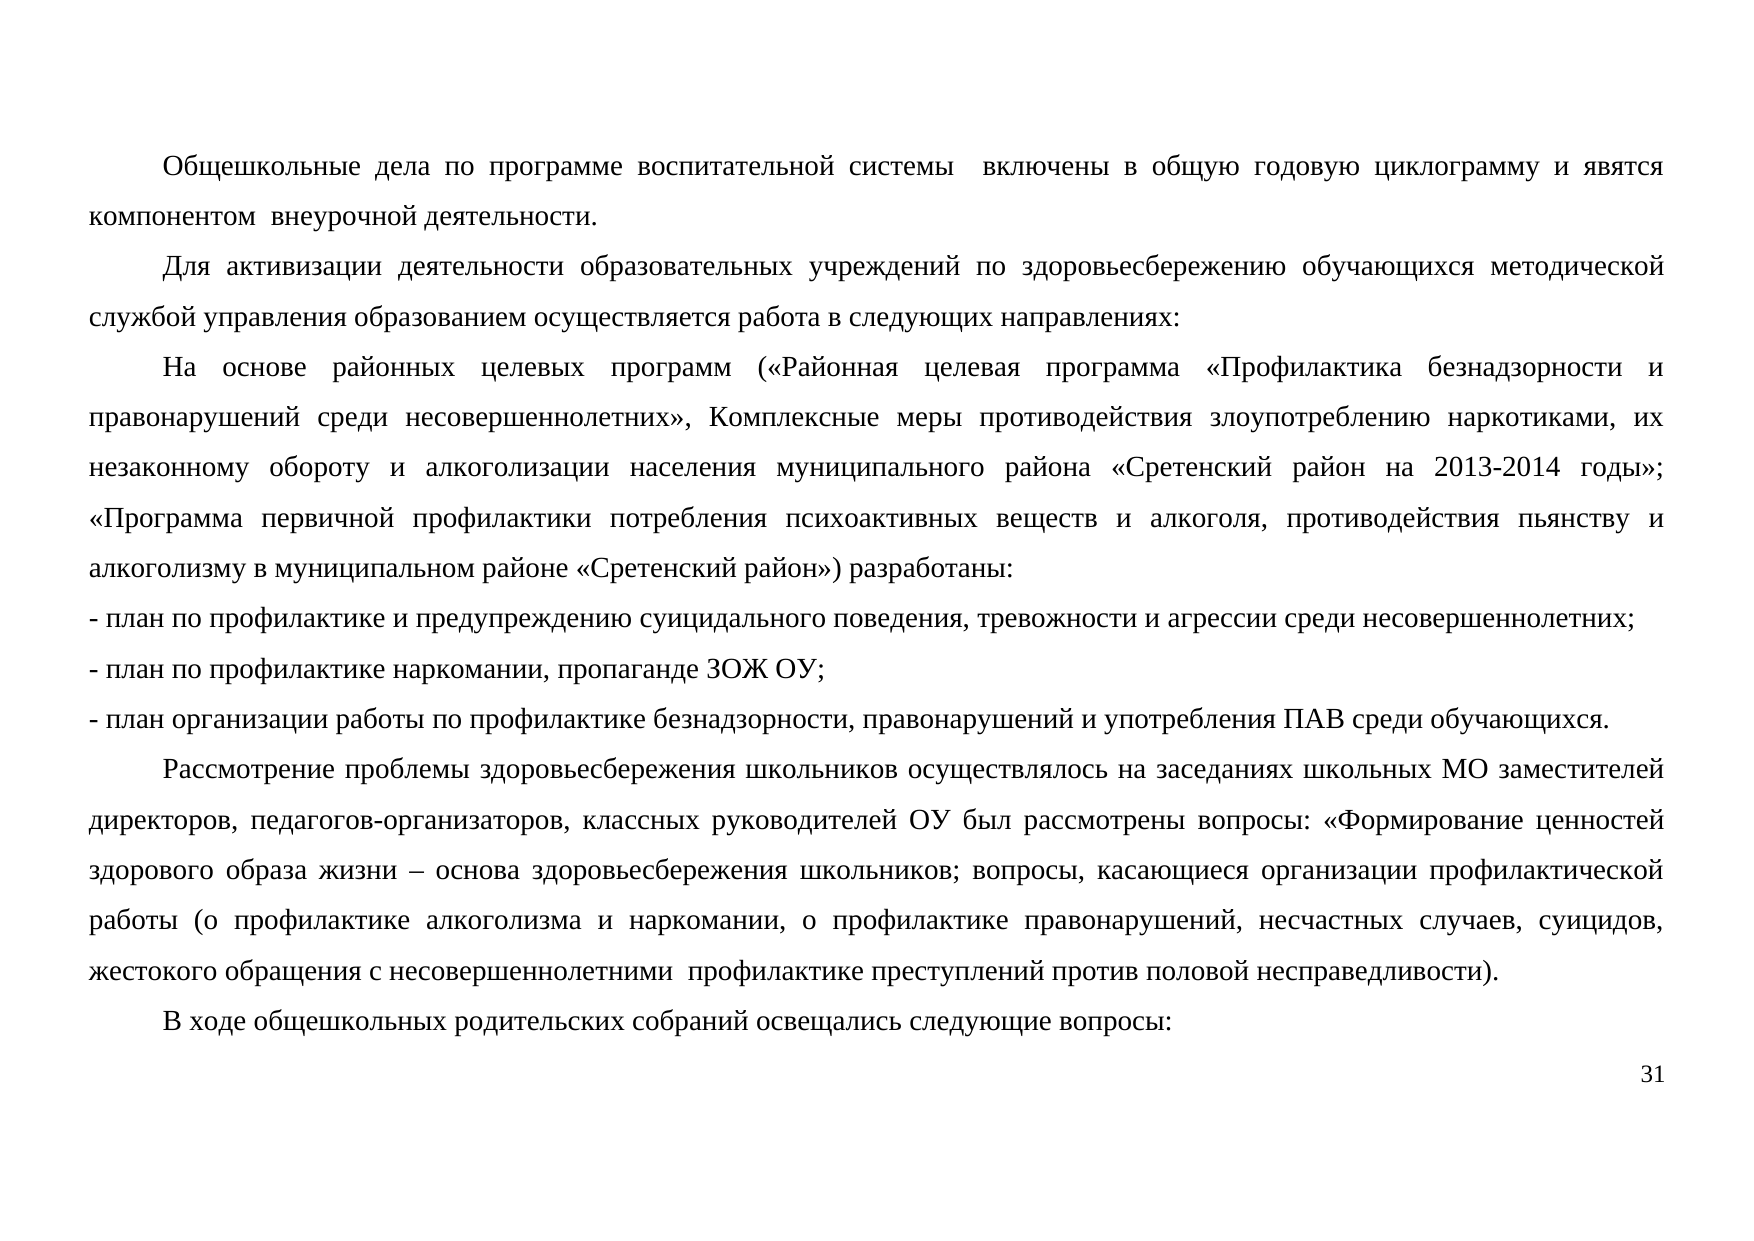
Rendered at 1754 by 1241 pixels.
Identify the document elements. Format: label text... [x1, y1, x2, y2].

text Рассмотрение проблемы здоровьесбережения школьников осуществлялось на заседаниях школьных МО заместителей директоров, педагогов-организаторов, классных руководителей ОУ был рассмотрены вопросы: «Формирование ценностей здорового образа жизни – основа здоровьесбережения школьников; вопросы, касающиеся организации профилактической работы (о профилактике алкоголизма и наркомании, о профилактике правонарушений, несчастных случаев, суицидов, жестокого обращения с несовершеннолетними профилактике преступлений против половой несправедливости). [89, 751, 1665, 986]
text На основе районных целевых программ («Районная целевая программа «Профилактика безнадзорности и правонарушений среди несовершеннолетних», Комплексные меры противодействия злоупотреблению наркотиками, их незаконному обороту и алкоголизации населения муниципального района «Сретенский район на 2013-2014 годы»; «Программа первичной профилактики потребления психоактивных веществ и алкоголя, противодействия пьянству и алкоголизму в муниципальном районе «Сретенский район») разработаны: [89, 349, 1665, 584]
text - план организации работы по профилактике безнадзорности, правонарушений и употребления ПАВ среди обучающихся. [89, 701, 1665, 735]
text - план по профилактике и предупреждению суицидального поведения, тревожности и агрессии среди несовершеннолетних; [89, 601, 1665, 634]
text Для активизации деятельности образовательных учреждений по здоровьесбережению обучающихся методической службой управления образованием осуществляется работа в следующих направлениях: [89, 248, 1665, 332]
text - план по профилактике наркомании, пропаганде ЗОЖ ОУ; [89, 651, 1665, 684]
text Общешкольные дела по программе воспитательной системы включены в общую годовую циклограмму и явятся компонентом внеурочной деятельности. [89, 148, 1665, 232]
text В ходе общешкольных родительских собраний освещались следующие вопросы: [89, 1003, 1665, 1037]
